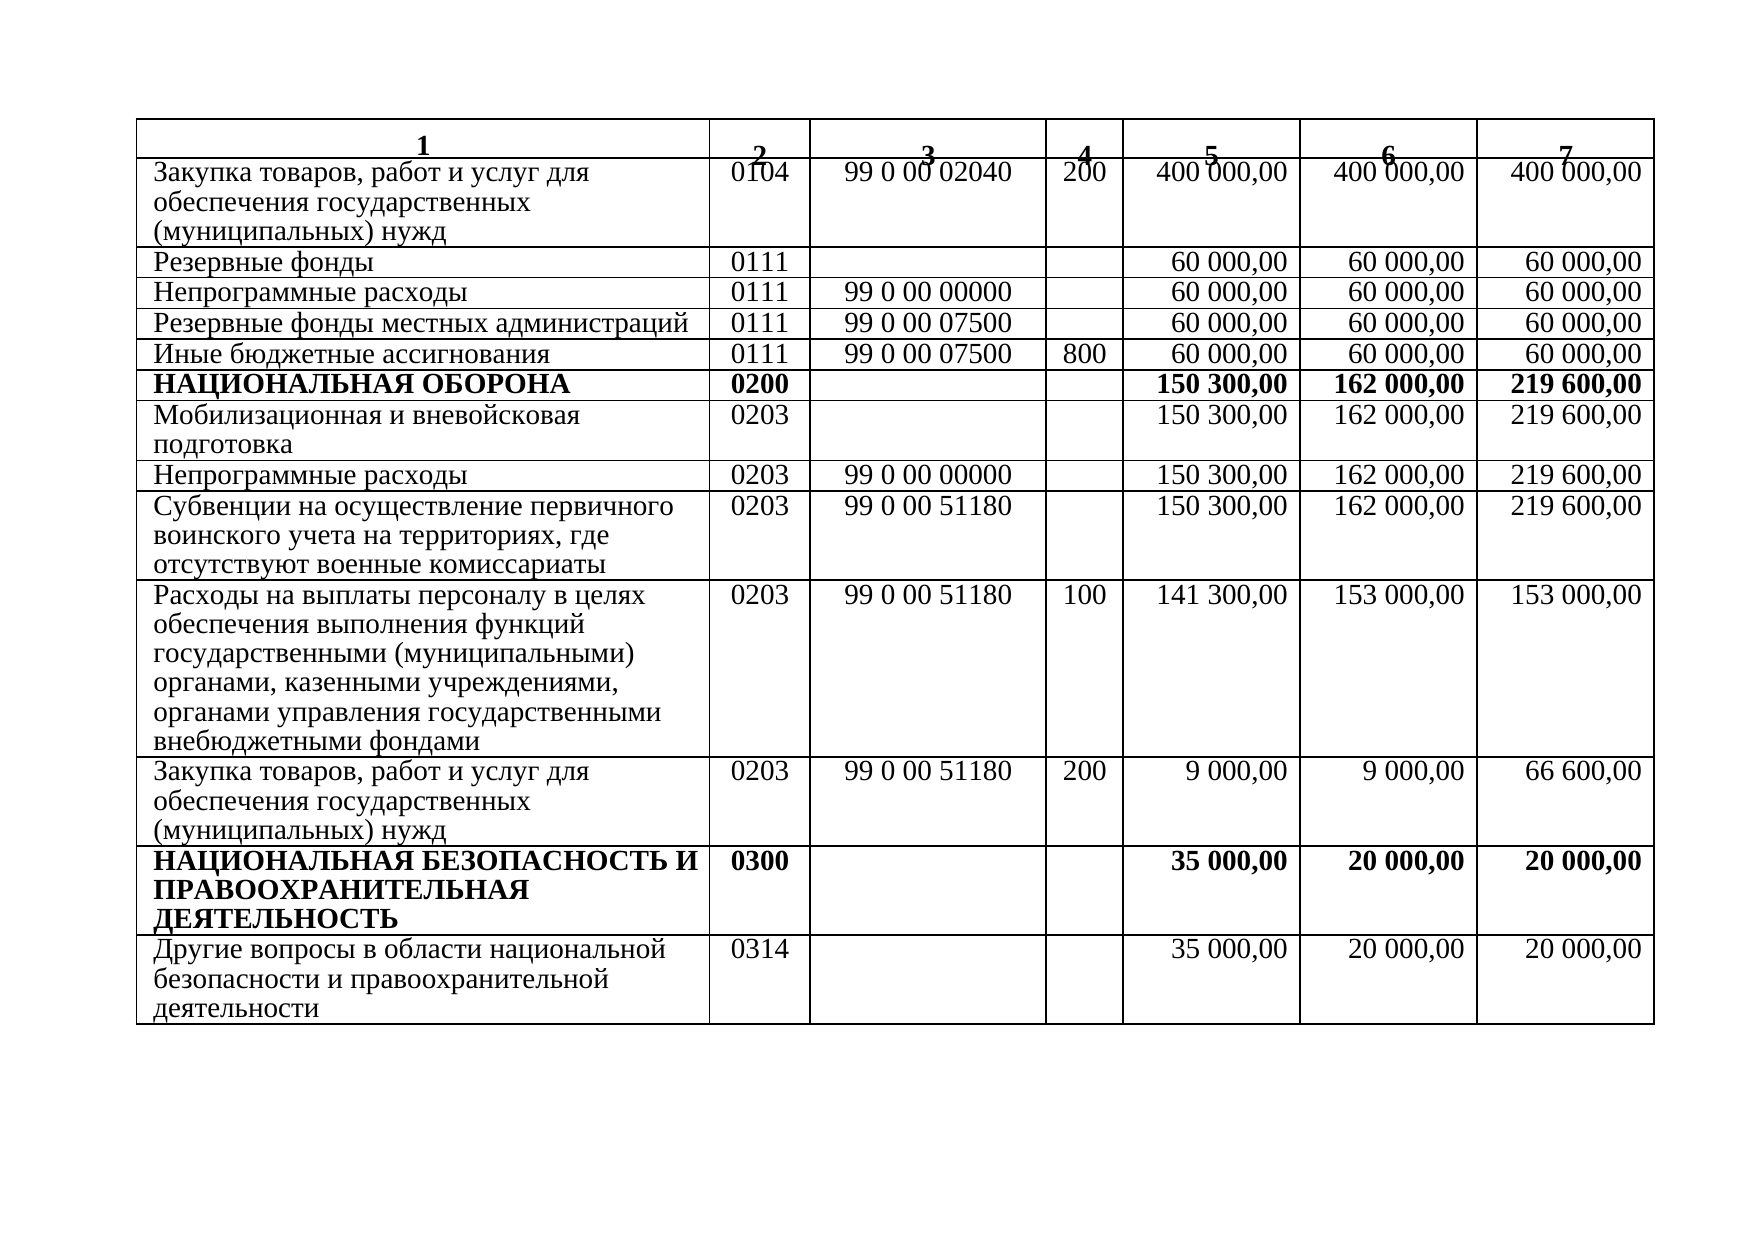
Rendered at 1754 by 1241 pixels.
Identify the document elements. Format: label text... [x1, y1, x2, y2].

table_cell Закупка товаров, работ и услуг для обеспечения государственных (муниципальных) нужд [137, 159, 709, 246]
table_cell 150 300,00 [1124, 492, 1299, 579]
table_cell 0104 [710, 159, 809, 246]
table_cell 60 000,00 [1124, 248, 1299, 277]
table_cell 60 000,00 [1478, 340, 1653, 369]
table_cell [1047, 278, 1122, 307]
table_cell 162 000,00 [1301, 371, 1476, 400]
table_cell [1047, 309, 1122, 338]
table_cell Другие вопросы в области национальной безопасности и правоохранительной деятельности [137, 936, 709, 1023]
table_cell 9 000,00 [1301, 758, 1476, 845]
table_cell 0111 [710, 278, 809, 307]
table_cell 60 000,00 [1301, 278, 1476, 307]
table_header [1047, 120, 1122, 157]
table_cell 20 000,00 [1478, 936, 1653, 1023]
table_cell Расходы на выплаты персоналу в целях обеспечения выполнения функций государственными (муниципальными) органами, казенными учреждениями, органами управления государственными внебюджетными фондами [137, 581, 709, 756]
table_cell 60 000,00 [1124, 340, 1299, 369]
table_cell 0314 [710, 936, 809, 1023]
table_cell 60 000,00 [1478, 278, 1653, 307]
table_cell 60 000,00 [1301, 309, 1476, 338]
table_header [710, 120, 809, 157]
table_cell 60 000,00 [1124, 309, 1299, 338]
table_cell 0203 [710, 492, 809, 579]
table_cell НАЦИОНАЛЬНАЯ БЕЗОПАСНОСТЬ И ПРАВООХРАНИТЕЛЬНАЯ ДЕЯТЕЛЬНОСТЬ [137, 847, 709, 934]
table_cell [1047, 371, 1122, 400]
table_cell 99 0 00 51180 [811, 581, 1045, 756]
table_cell Закупка товаров, работ и услуг для обеспечения государственных (муниципальных) нужд [137, 758, 709, 845]
table_cell [1047, 936, 1122, 1023]
table_cell 219 600,00 [1478, 461, 1653, 490]
table_cell 400 000,00 [1478, 159, 1653, 246]
table_cell 0203 [710, 461, 809, 490]
table_cell [811, 401, 1045, 459]
table_cell Непрограммные расходы [137, 461, 709, 490]
table_cell 200 [1047, 758, 1122, 845]
table_cell 400 000,00 [1301, 159, 1476, 246]
table_cell 20 000,00 [1301, 847, 1476, 934]
table_cell [1047, 461, 1122, 490]
table_cell Резервные фонды [137, 248, 709, 277]
table_cell 219 600,00 [1478, 371, 1653, 400]
table_cell 99 0 00 51180 [811, 492, 1045, 579]
table_cell 153 000,00 [1301, 581, 1476, 756]
table_cell 150 300,00 [1124, 461, 1299, 490]
table_header [1301, 120, 1476, 157]
table_cell [811, 847, 1045, 934]
table_cell 0111 [710, 309, 809, 338]
table_cell 162 000,00 [1301, 461, 1476, 490]
table_cell Непрограммные расходы [137, 278, 709, 307]
table_cell 66 600,00 [1478, 758, 1653, 845]
table_cell [1047, 401, 1122, 459]
table_cell 150 300,00 [1124, 401, 1299, 459]
table_cell 35 000,00 [1124, 936, 1299, 1023]
table_cell 99 0 00 02040 [811, 159, 1045, 246]
table_cell 60 000,00 [1124, 278, 1299, 307]
table_cell 0203 [710, 581, 809, 756]
table_cell 0203 [710, 758, 809, 845]
table_cell Иные бюджетные ассигнования [137, 340, 709, 369]
table_cell Субвенции на осуществление первичного воинского учета на территориях, где отсутствуют военные комиссариаты [137, 492, 709, 579]
table_cell 20 000,00 [1301, 936, 1476, 1023]
table_cell 150 300,00 [1124, 371, 1299, 400]
table_cell [1047, 248, 1122, 277]
table_cell 99 0 00 51180 [811, 758, 1045, 845]
table_header [1124, 120, 1299, 157]
table_cell [811, 248, 1045, 277]
table_cell 0111 [710, 340, 809, 369]
table_cell 0111 [710, 248, 809, 277]
table_cell 60 000,00 [1478, 309, 1653, 338]
table_cell [811, 371, 1045, 400]
table_cell Резервные фонды местных администраций [137, 309, 709, 338]
table_cell 99 0 00 00000 [811, 461, 1045, 490]
table_cell 141 300,00 [1124, 581, 1299, 756]
table_cell [1047, 847, 1122, 934]
table_cell 800 [1047, 340, 1122, 369]
table_cell 20 000,00 [1478, 847, 1653, 934]
table_cell 9 000,00 [1124, 758, 1299, 845]
table_cell 60 000,00 [1301, 340, 1476, 369]
table_cell 400 000,00 [1124, 159, 1299, 246]
table_cell 35 000,00 [1124, 847, 1299, 934]
table_header [1478, 120, 1653, 157]
table_cell 0300 [710, 847, 809, 934]
table_header [811, 120, 1045, 157]
table_cell 100 [1047, 581, 1122, 756]
table_cell 0200 [710, 371, 809, 400]
table_cell 219 600,00 [1478, 401, 1653, 459]
table_cell 99 0 00 07500 [811, 340, 1045, 369]
table_cell 60 000,00 [1478, 248, 1653, 277]
table_cell 200 [1047, 159, 1122, 246]
table_cell [1047, 492, 1122, 579]
table_cell 99 0 00 00000 [811, 278, 1045, 307]
table_cell 162 000,00 [1301, 492, 1476, 579]
table_cell 99 0 00 07500 [811, 309, 1045, 338]
table_cell 0203 [710, 401, 809, 459]
table_cell 153 000,00 [1478, 581, 1653, 756]
table_cell [811, 936, 1045, 1023]
table_cell 60 000,00 [1301, 248, 1476, 277]
table_header [137, 120, 709, 157]
table_cell НАЦИОНАЛЬНАЯ ОБОРОНА [137, 371, 709, 400]
table_cell 162 000,00 [1301, 401, 1476, 459]
table_cell 219 600,00 [1478, 492, 1653, 579]
table_cell Мобилизационная и вневойсковая подготовка [137, 401, 709, 459]
